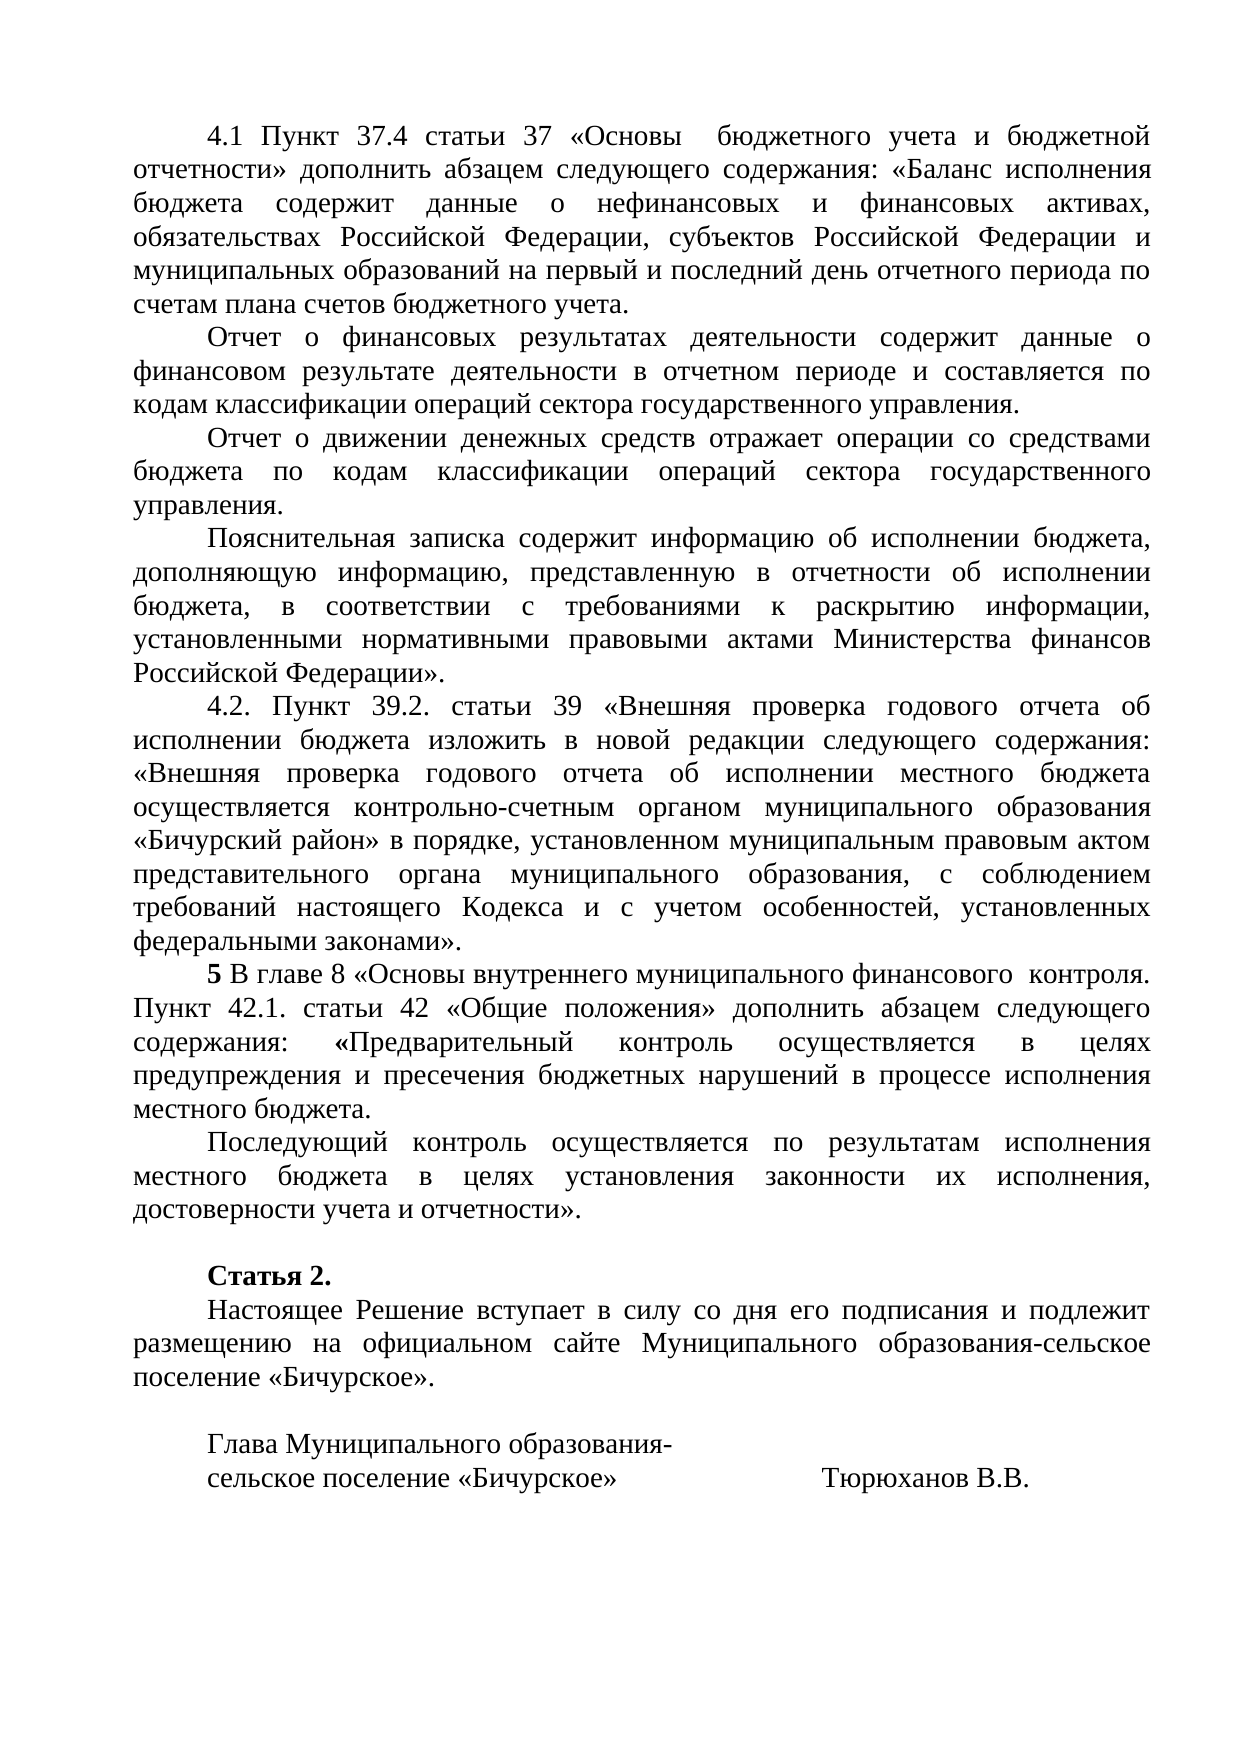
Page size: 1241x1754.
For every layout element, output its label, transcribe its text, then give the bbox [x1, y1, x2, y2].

text 4.2. Пункт 39.2. статьи 39 «Внешняя проверка годового отчета об исполнении бюджета изложить в новой редакции следующего содержания: «Внешняя проверка годового отчета об исполнении местного бюджета осуществляется контрольно-счетным органом муниципального образования «Бичурский район» в порядке, установленном муниципальным правовым актом представительного органа муниципального образования, с соблюдением требований настоящего Кодекса и с учетом особенностей, установленных федеральными законами». [133, 688, 1152, 957]
text Отчет о движении денежных средств отражает операции со средствами бюджета по кодам классификации операций сектора государственного управления. [133, 420, 1152, 521]
text сельское поселение «Бичурское» Тюрюханов В.В. [133, 1460, 1152, 1493]
text Пояснительная записка содержит информацию об исполнении бюджета, дополняющую информацию, представленную в отчетности об исполнении бюджета, в соответствии с требованиями к раскрытию информации, установленными нормативными правовыми актами Министерства финансов Российской Федерации». [133, 521, 1152, 688]
text Последующий контроль осуществляется по результатам исполнения местного бюджета в целях установления законности их исполнения, достоверности учета и отчетности». [133, 1124, 1152, 1225]
text Настоящее Решение вступает в силу со дня его подписания и подлежит размещению на официальном сайте Муниципального образования-сельское поселение «Бичурское». [133, 1292, 1152, 1393]
text 4.1 Пункт 37.4 статьи 37 «Основы бюджетного учета и бюджетной отчетности» дополнить абзацем следующего содержания: «Баланс исполнения бюджета содержит данные о нефинансовых и финансовых активах, обязательствах Российской Федерации, субъектов Российской Федерации и муниципальных образований на первый и последний день отчетного периода по счетам плана счетов бюджетного учета. [133, 118, 1152, 319]
text Глава Муниципального образования- [133, 1426, 1152, 1460]
text Отчет о финансовых результатах деятельности содержит данные о финансовом результате деятельности в отчетном периоде и составляется по кодам классификации операций сектора государственного управления. [133, 319, 1152, 420]
text 5 В главе 8 «Основы внутреннего муниципального финансового контроля. Пункт 42.1. статьи 42 «Общие положения» дополнить абзацем следующего содержания: «Предварительный контроль осуществляется в целях предупреждения и пресечения бюджетных нарушений в процессе исполнения местного бюджета. [133, 957, 1152, 1124]
text Статья 2. [133, 1258, 1152, 1292]
